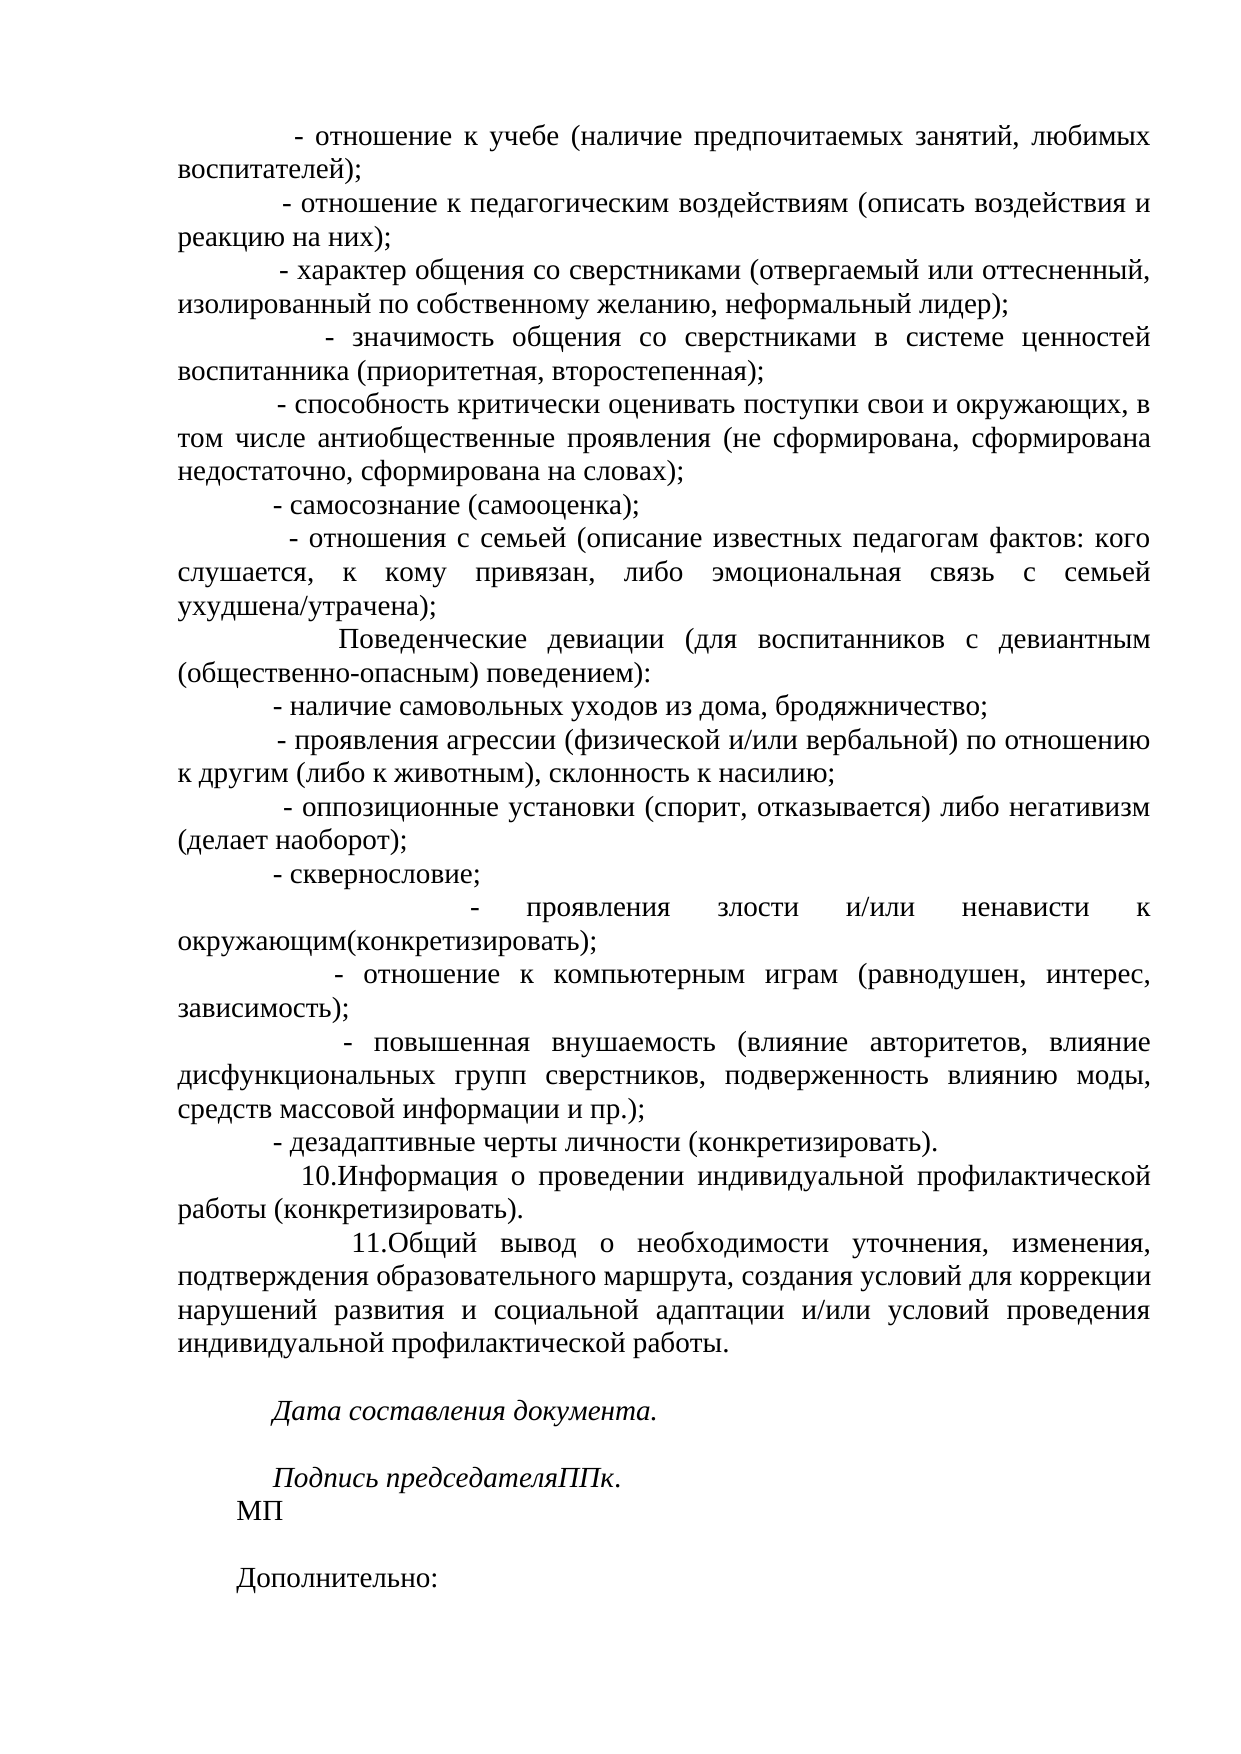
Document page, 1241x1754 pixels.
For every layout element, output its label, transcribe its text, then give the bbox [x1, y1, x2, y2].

text - оппозиционные установки (спорит, отказывается) либо негативизм (делает наоборот); [177, 789, 1152, 856]
text 11.Общий вывод о необходимости уточнения, изменения, подтверждения образовательного маршрута, создания условий для коррекции нарушений развития и социальной адаптации и/или условий проведения индивидуальной профилактической работы. [177, 1225, 1152, 1359]
text - отношения с семьей (описание известных педагогам фактов: кого слушается, к кому привязан, либо эмоциональная связь с семьей ухудшена/утрачена); [177, 521, 1152, 621]
text - характер общения со сверстниками (отвергаемый или оттесненный, изолированный по собственному желанию, неформальный лидер); [177, 252, 1152, 319]
text - самосознание (самооценка); [177, 487, 1152, 521]
text Подпись председателяППк. [177, 1460, 1152, 1493]
text - отношение к педагогическим воздействиям (описать воздействия и реакцию на них); [177, 185, 1152, 252]
text Дата составления документа. [177, 1393, 1152, 1426]
text - проявления злости и/или ненависти к окружающим(конкретизировать); [177, 889, 1152, 957]
text - повышенная внушаемость (влияние авторитетов, влияние дисфункциональных групп сверстников, подверженность влиянию моды, средств массовой информации и пр.); [177, 1024, 1152, 1124]
text - сквернословие; [177, 856, 1152, 889]
text - отношение к учебе (наличие предпочитаемых занятий, любимых воспитателей); [177, 118, 1152, 185]
text - проявления агрессии (физической и/или вербальной) по отношению к другим (либо к животным), склонность к насилию; [177, 722, 1152, 789]
text 10.Информация о проведении индивидуальной профилактической работы (конкретизировать). [177, 1158, 1152, 1225]
text - значимость общения со сверстниками в системе ценностей воспитанника (приоритетная, второстепенная); [177, 319, 1152, 386]
text Поведенческие девиации (для воспитанников с девиантным (общественно-опасным) поведением): [177, 621, 1152, 688]
text Дополнительно: [177, 1560, 1152, 1594]
text МП [177, 1493, 1152, 1527]
text - дезадаптивные черты личности (конкретизировать). [177, 1124, 1152, 1158]
text - способность критически оценивать поступки свои и окружающих, в том числе антиобщественные проявления (не сформирована, сформирована недостаточно, сформирована на словах); [177, 386, 1152, 487]
text - наличие самовольных уходов из дома, бродяжничество; [177, 688, 1152, 722]
text - отношение к компьютерным играм (равнодушен, интерес, зависимость); [177, 957, 1152, 1024]
